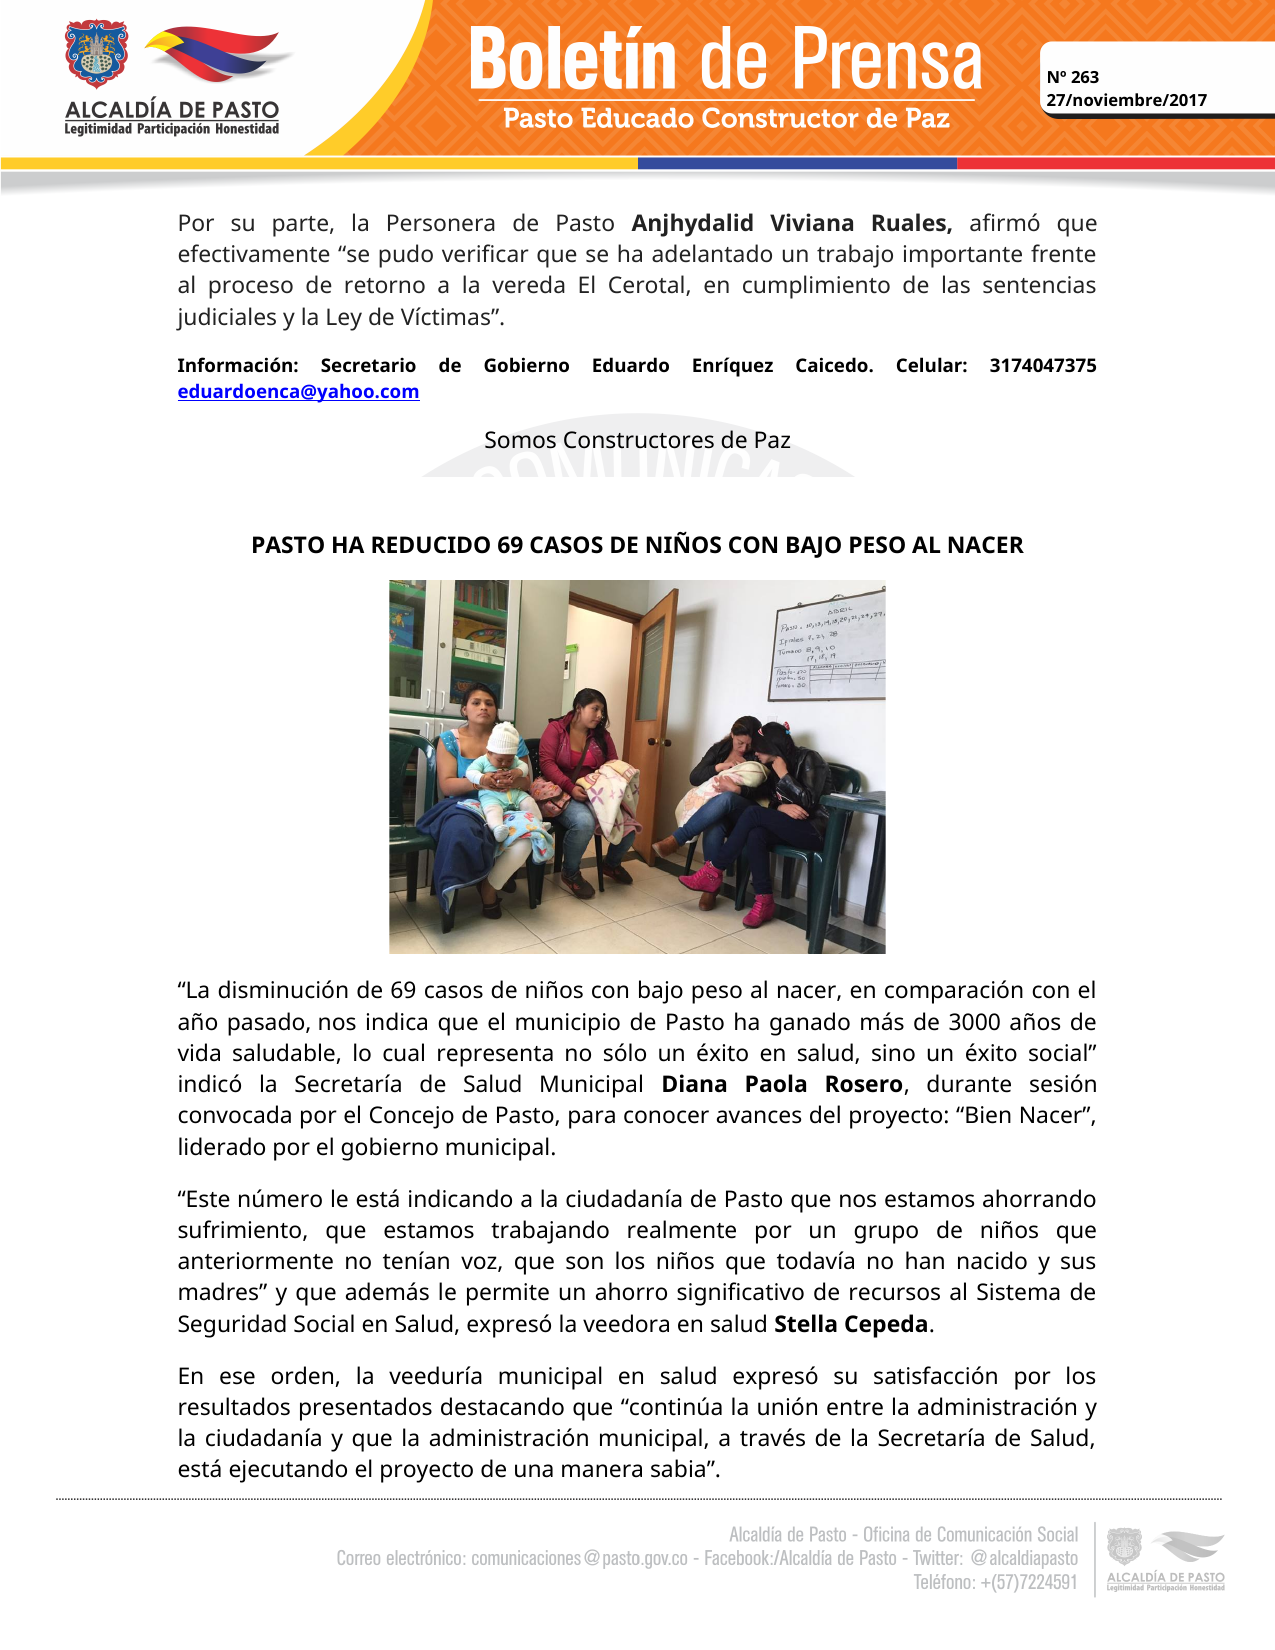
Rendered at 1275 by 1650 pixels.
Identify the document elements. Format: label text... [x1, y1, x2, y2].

text PASTO HA REDUCIDO 69 CASOS DE NIÑOS CON BAJO PESO AL NACER [177, 529, 1098, 560]
text Por su parte, la Personera de Pasto Anjhydalid Viviana Ruales, afirmó que efectivamente “se pudo verificar que se ha adelantado un trabajo importante frente al proceso de retorno a la vereda El Cerotal, en cumplimiento de las sentencias judiciales y la Ley de Víctimas”. [177, 207, 1098, 332]
picture [0, 0, 1275, 1638]
text En ese orden, la veeduría municipal en salud expresó su satisfacción por los resultados presentados destacando que “continúa la unión entre la administración y la ciudadanía y que la administración municipal, a través de la Secretaría de Salud, está ejecutando el proyecto de una manera sabia”. [177, 1359, 1098, 1484]
text “Este número le está indicando a la ciudadanía de Pasto que nos estamos ahorrando sufrimiento, que estamos trabajando realmente por un grupo de niños que anteriormente no tenían voz, que son los niños que todavía no han nacido y sus madres” y que además le permite un ahorro significativo de recursos al Sistema de Seguridad Social en Salud, expresó la veedora en salud Stella Cepeda. [177, 1182, 1098, 1339]
text Información: Secretario de Gobierno Eduardo Enríquez Caicedo. Celular: 3174047375 eduardoenca@yahoo.com [177, 353, 1098, 404]
text Somos Constructores de Paz [177, 424, 1098, 456]
text “La disminución de 69 casos de niños con bajo peso al nacer, en comparación con el año pasado, nos indica que el municipio de Pasto ha ganado más de 3000 años de vida saludable, lo cual representa no sólo un éxito en salud, sino un éxito social” indicó la Secretaría de Salud Municipal Diana Paola Rosero, durante sesión convocada por el Concejo de Pasto, para conocer avances del proyecto: “Bien Nacer”, liderado por el gobierno municipal. [177, 974, 1098, 1162]
